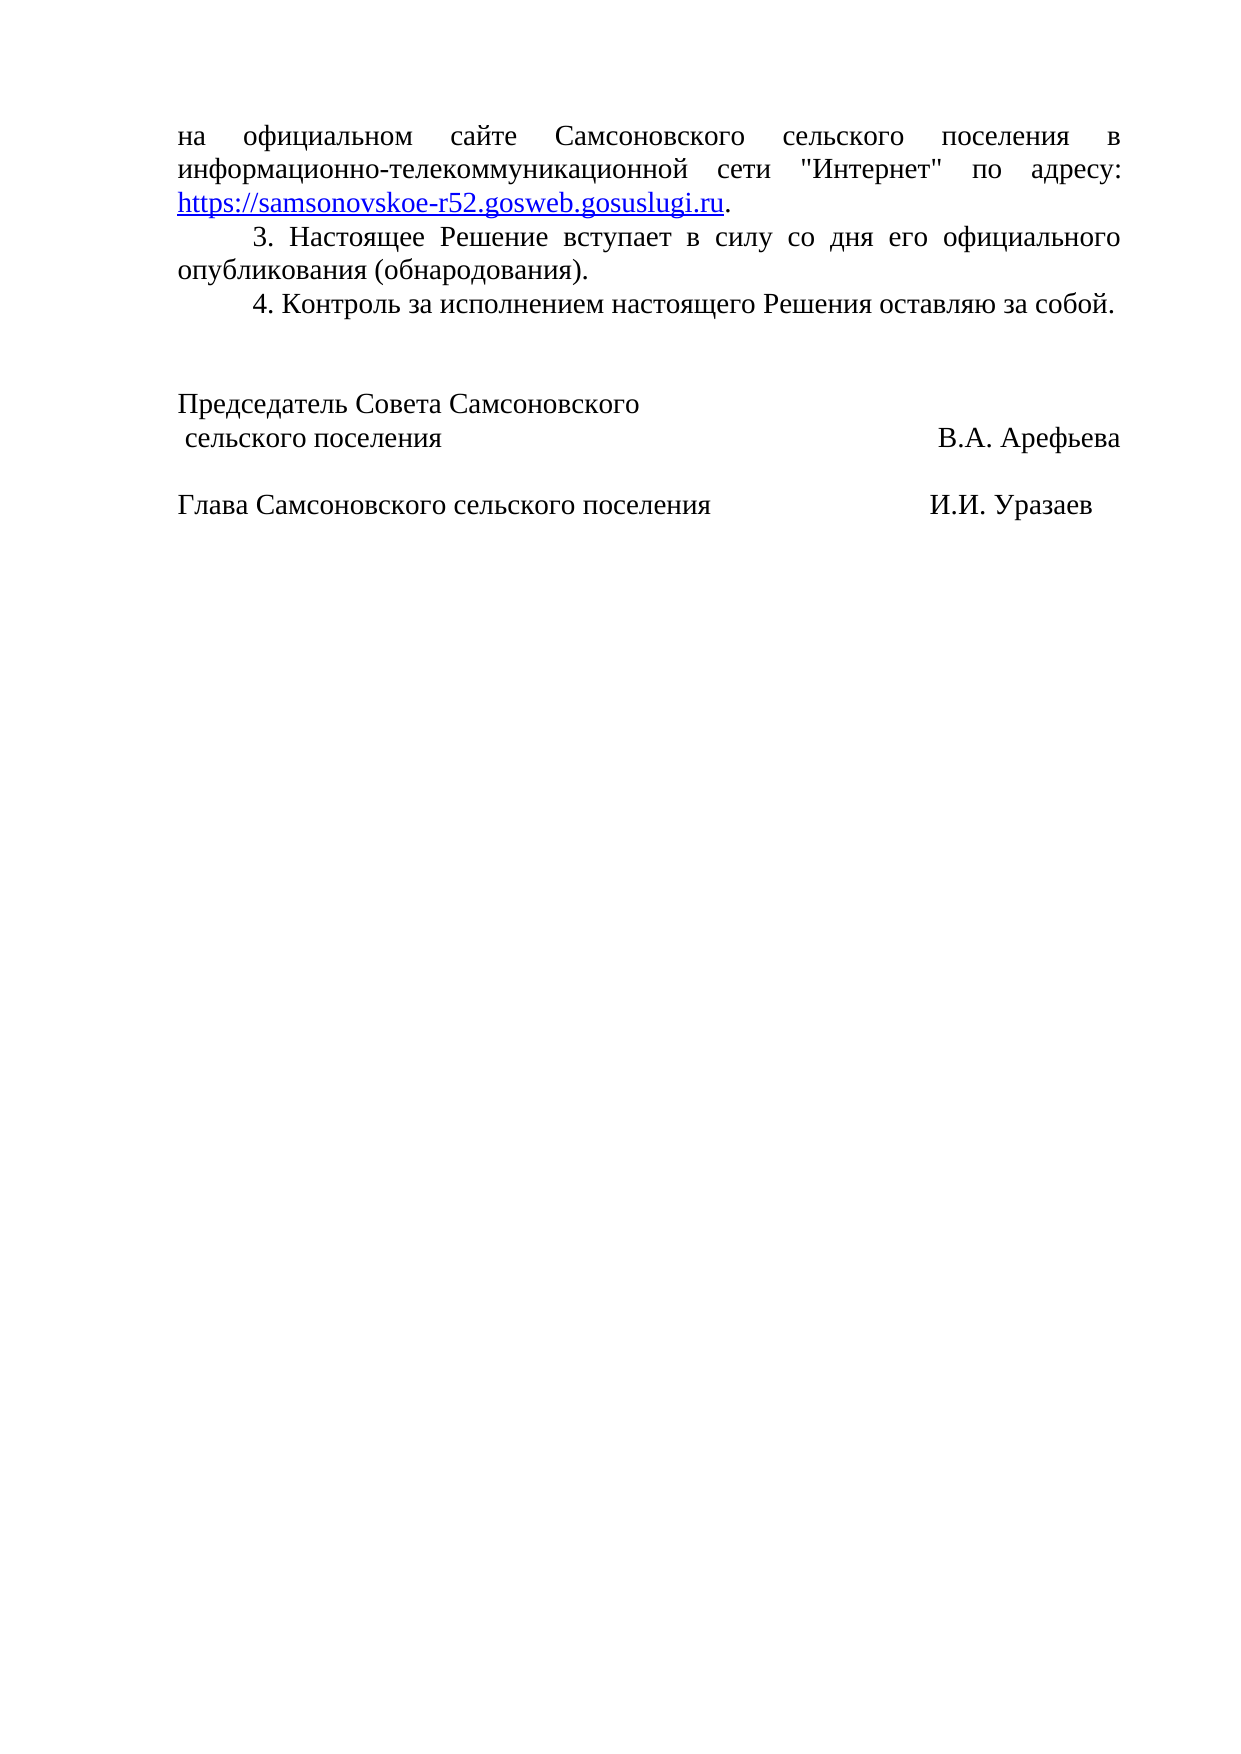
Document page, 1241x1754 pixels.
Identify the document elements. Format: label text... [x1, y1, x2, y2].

text 3. Настоящее Решение вступает в силу со дня его официального опубликования (обнародования). [177, 219, 1122, 286]
text Председатель Совета Самсоновского [177, 386, 1122, 420]
text сельского поселения В.А. Арефьева [177, 420, 1122, 453]
text 4. Контроль за исполнением настоящего Решения оставляю за собой. [177, 286, 1122, 319]
text Глава Самсоновского сельского поселения И.И. Уразаев [177, 487, 1122, 521]
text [177, 118, 1122, 219]
